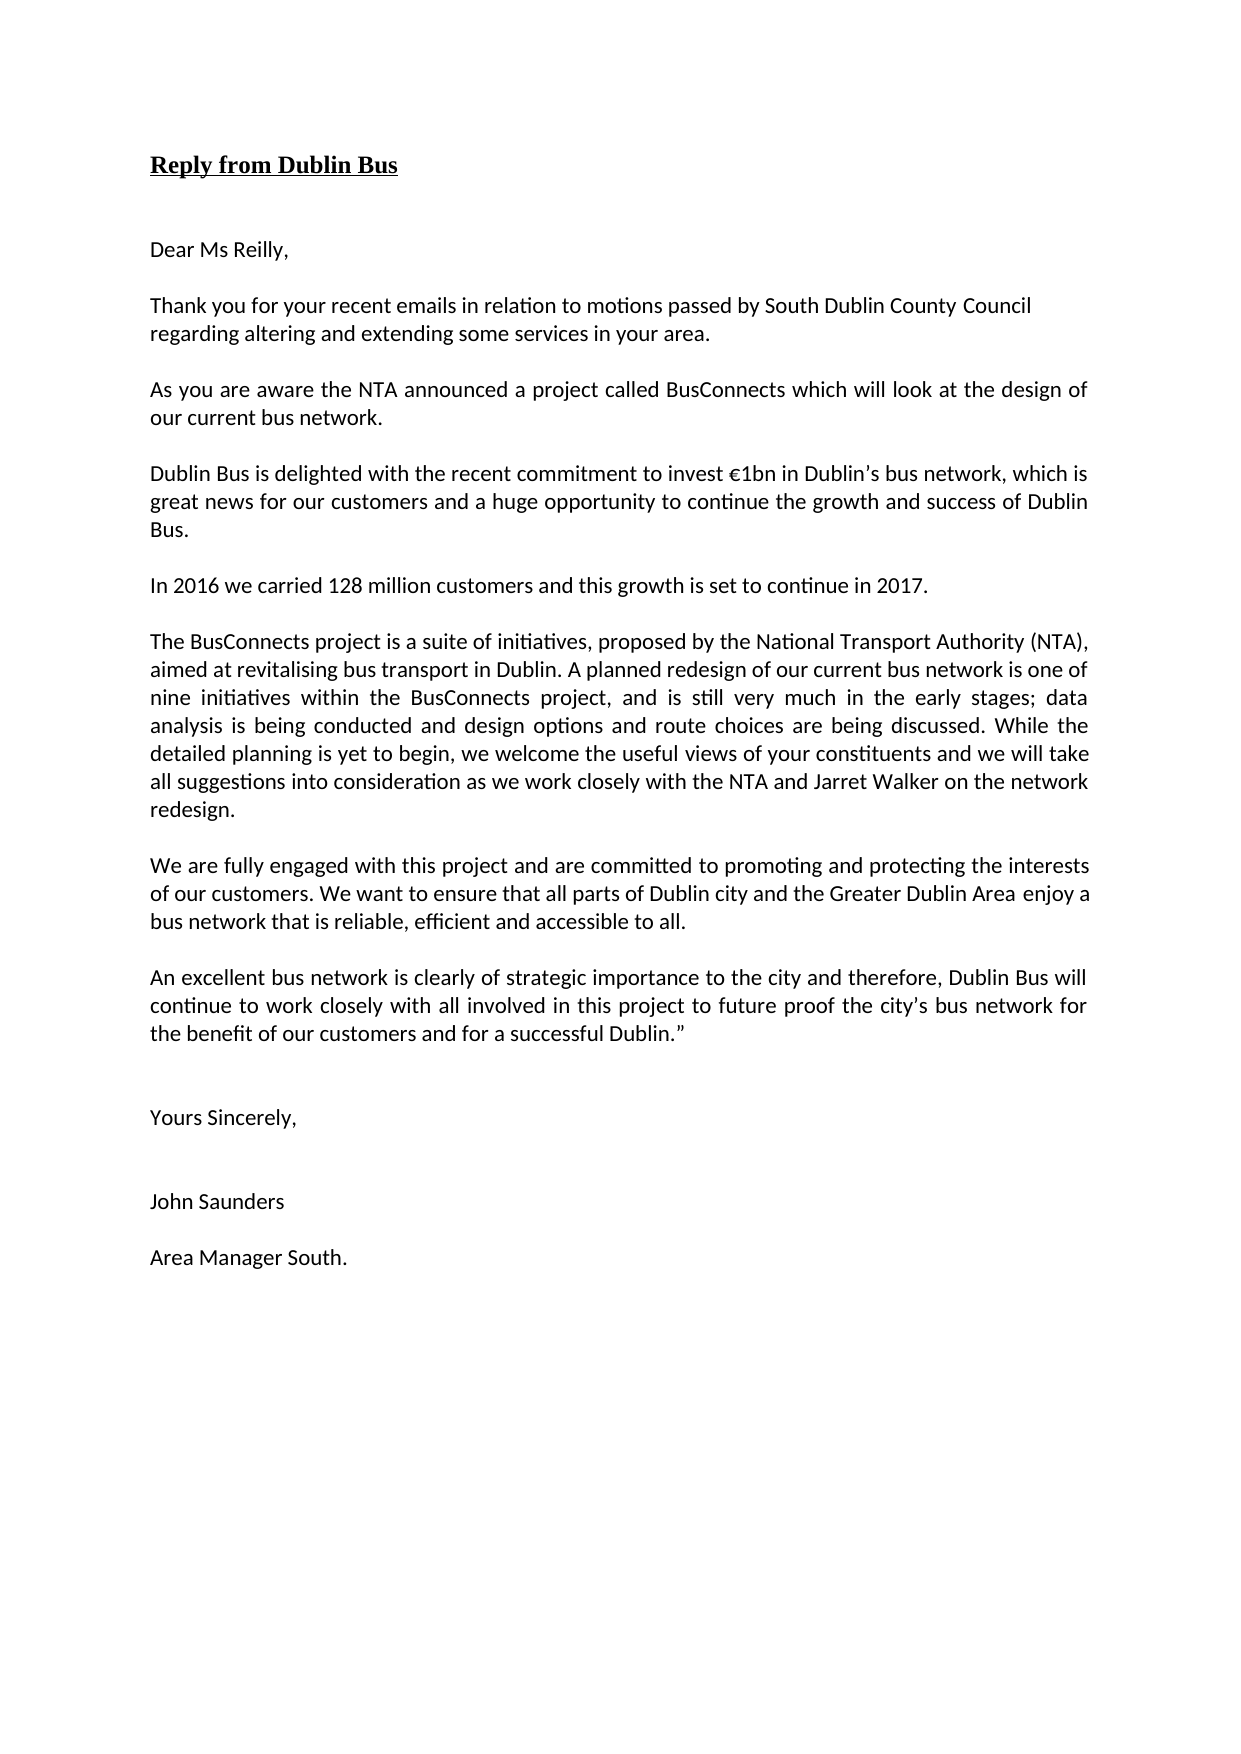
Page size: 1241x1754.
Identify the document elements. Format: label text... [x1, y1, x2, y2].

text Area Manager South. [150, 1243, 1090, 1272]
text regarding altering and extending some services in your area. [150, 319, 1090, 347]
text The BusConnects project is a suite of initiatives, proposed by the National Transport Authority (NTA), aimed at revitalising bus transport in Dublin. A planned redesign of our current bus network is one of nine initiatives within the BusConnects project, and is still very much in the early stages; data analysis is being conducted and design options and route choices are being discussed. While the detailed planning is yet to begin, we welcome the useful views of your constituents and we will take all suggestions into consideration as we work closely with the NTA and Jarret Walker on the network redesign. [150, 627, 1090, 823]
text As you are aware the NTA announced a project called BusConnects which will look at the design of our current bus network. [150, 375, 1090, 431]
text Reply from Dublin Bus [150, 150, 1090, 179]
text Dublin Bus is delighted with the recent commitment to invest €1bn in Dublin’s bus network, which is great news for our customers and a huge opportunity to continue the growth and success of Dublin Bus. [150, 459, 1090, 543]
text Dear Ms Reilly, [150, 235, 1090, 263]
text Yours Sincerely, [150, 1103, 1090, 1131]
text John Saunders [150, 1187, 1090, 1216]
text Thank you for your recent emails in relation to motions passed by South Dublin County Council [150, 291, 1090, 319]
text We are fully engaged with this project and are committed to promoting and protecting the interests of our customers. We want to ensure that all parts of Dublin city and the Greater Dublin Area enjoy a bus network that is reliable, efficient and accessible to all. [150, 851, 1090, 935]
text An excellent bus network is clearly of strategic importance to the city and therefore, Dublin Bus will continue to work closely with all involved in this project to future proof the city’s bus network for the benefit of our customers and for a successful Dublin.” [150, 963, 1090, 1047]
text In 2016 we carried 128 million customers and this growth is set to continue in 2017. [150, 571, 1090, 599]
